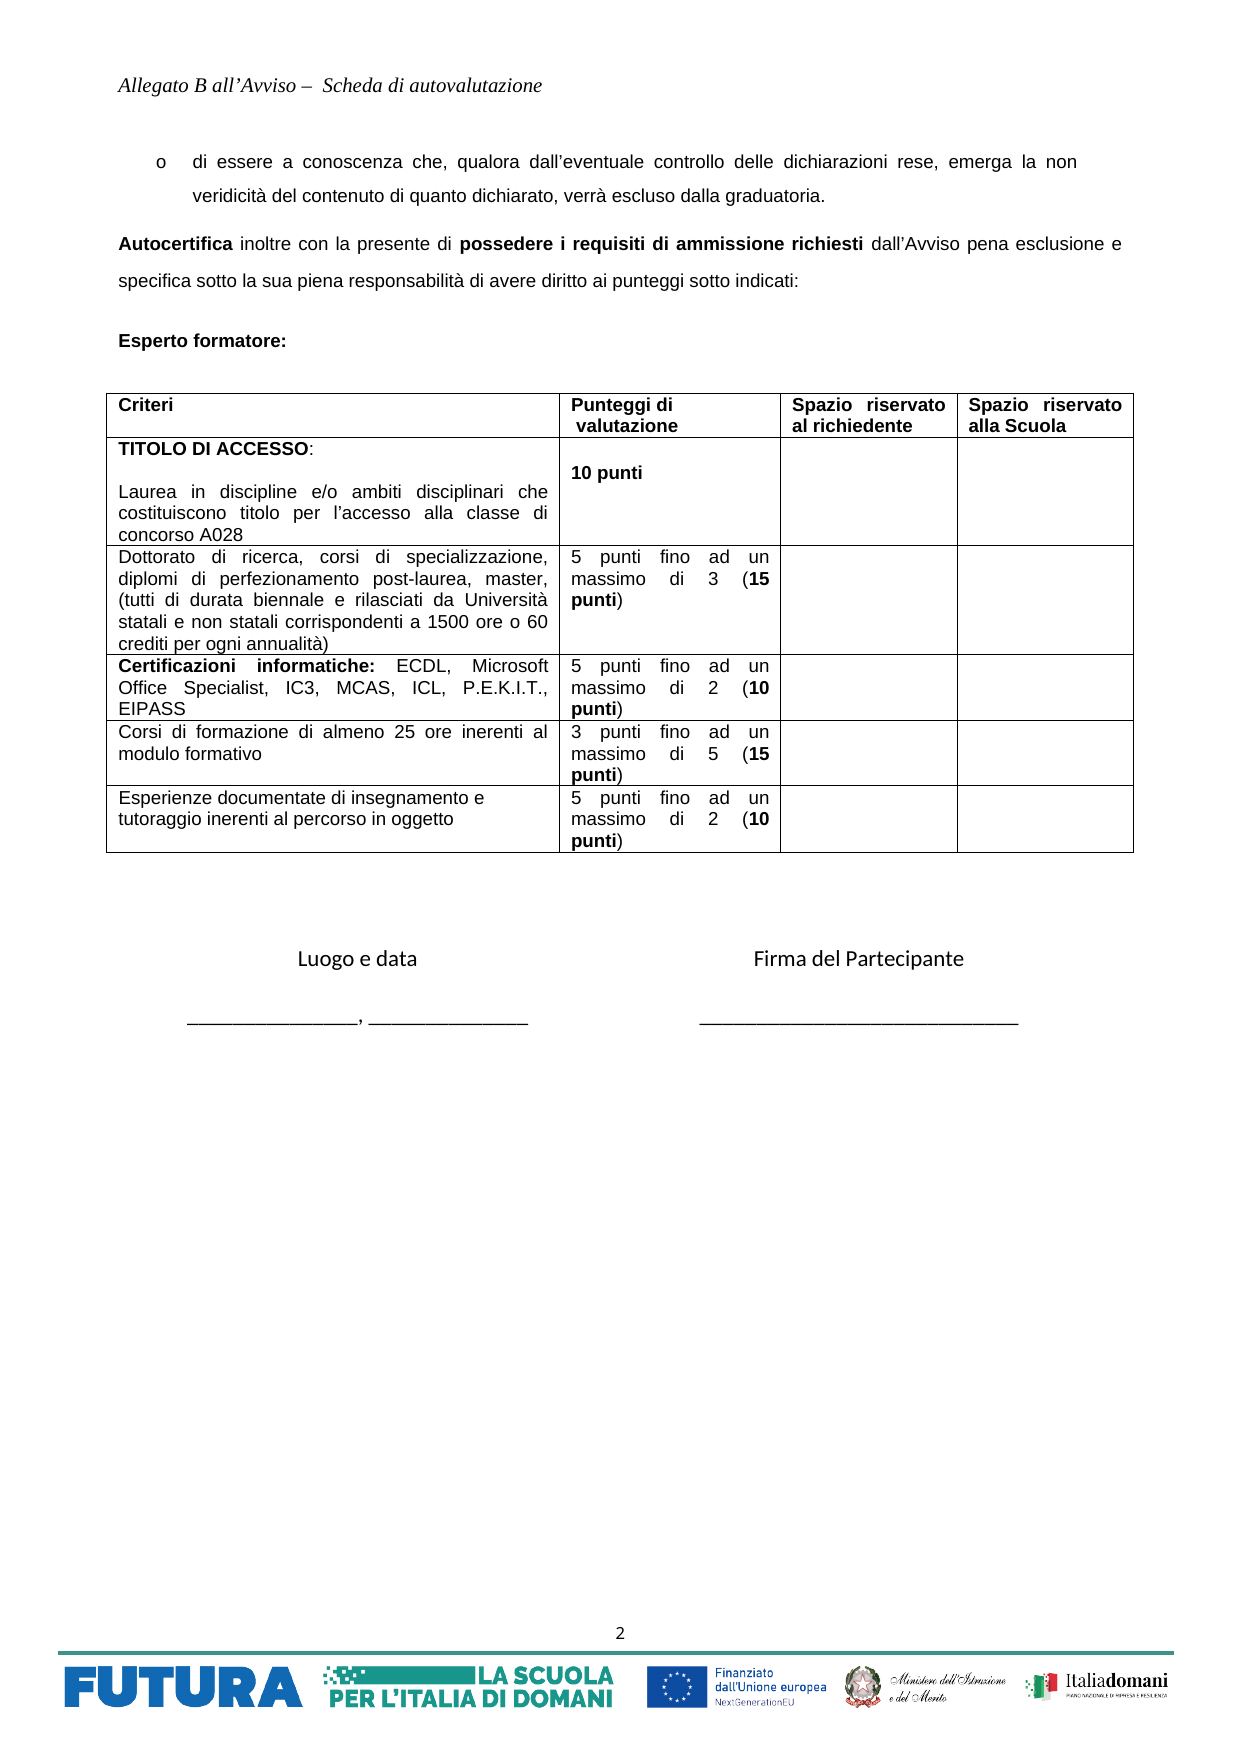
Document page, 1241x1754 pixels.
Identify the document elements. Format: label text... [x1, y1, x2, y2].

table_cell [781, 786, 957, 852]
table_cell [781, 655, 957, 720]
table_cell Dottorato di ricerca, corsi di specializzazione, diplomi di perfezionamento post-laurea, master, (tutti di durata biennale e rilasciati da Università statali e non statali corrispondenti a 1500 ore o 60 crediti per ogni annualità) [107, 546, 559, 654]
table_cell [958, 721, 1133, 785]
table_cell [958, 786, 1133, 852]
table_cell 10 punti [560, 438, 780, 545]
picture [62, 1663, 1170, 1711]
list di essere a conoscenza che, qualora dall’eventuale controllo delle dichiarazioni rese, emerga la non veridicità del contenuto di quanto dichiarato, verrà escluso dalla graduatoria. [155, 151, 1078, 206]
table_cell [958, 546, 1133, 654]
table_cell 5 punti fino ad un massimo di 3 (15 punti) [560, 546, 780, 654]
text Esperto formatore: [118, 329, 1122, 351]
table_header Criteri [107, 394, 559, 437]
table_cell Corsi di formazione di almeno 25 ore inerenti al modulo formativo [107, 721, 559, 785]
table_cell [781, 721, 957, 785]
table_header Spazio riservato al richiedente [781, 394, 957, 437]
table_cell ____________________________ [608, 988, 1110, 1044]
table_cell TITOLO DI ACCESSO: Laurea in discipline e/o ambiti disciplinari che costituiscono titolo per l’accesso alla classe di concorso A028 [107, 438, 559, 545]
table_cell 5 punti fino ad un massimo di 2 (10 punti) [560, 655, 780, 720]
table_cell Certificazioni informatiche: ECDL, Microsoft Office Specialist, IC3, MCAS, ICL, P.E.K.I.T., EIPASS [107, 655, 559, 720]
table_header Firma del Partecipante [608, 931, 1110, 988]
table_header Punteggi di valutazione [560, 394, 780, 437]
table_cell [781, 438, 957, 545]
table_cell [781, 546, 957, 654]
table_cell [958, 655, 1133, 720]
table_cell Esperienze documentate di insegnamento e tutoraggio inerenti al percorso in oggetto [107, 786, 559, 852]
table_cell 3 punti fino ad un massimo di 5 (15 punti) [560, 721, 780, 785]
table_cell 5 punti fino ad un massimo di 2 (10 punti) [560, 786, 780, 852]
table_cell [958, 438, 1133, 545]
text Autocertifica inoltre con la presente di possedere i requisiti di ammissione richiesti dall’Avviso pena esclusione e specifica sotto la sua piena responsabilità di avere diritto ai punteggi sotto indicati: [118, 217, 1122, 292]
table_cell _______________, ______________ [107, 988, 608, 1044]
table_header Spazio riservato alla Scuola [958, 394, 1133, 437]
table_header Luogo e data [107, 931, 608, 988]
